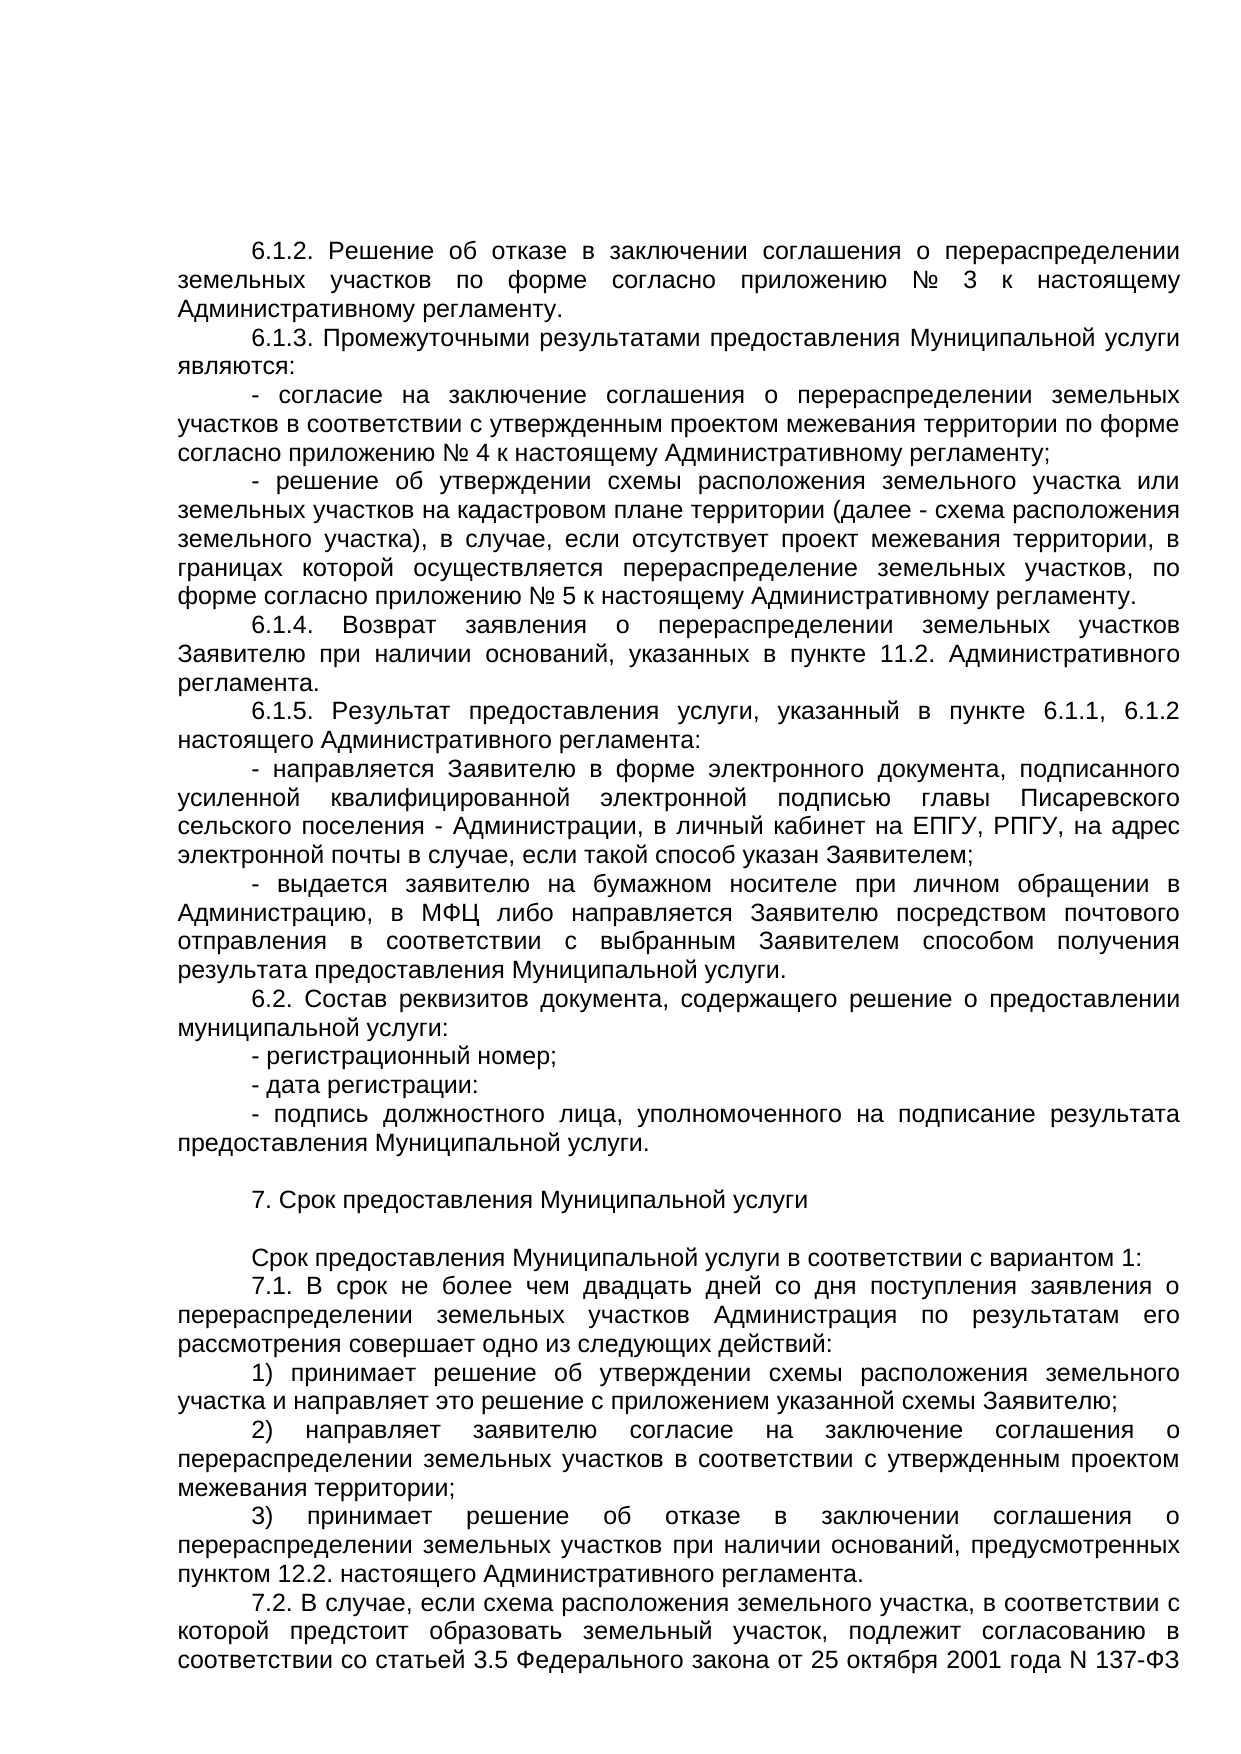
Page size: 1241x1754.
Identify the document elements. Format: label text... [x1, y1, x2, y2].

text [177, 1587, 1181, 1674]
text 6.2. Состав реквизитов документа, содержащего решение о предоставлении муниципальной услуги: [177, 984, 1181, 1041]
text - решение об утверждении схемы расположения земельного участка или земельных участков на кадастровом плане территории (далее - схема расположения земельного участка), в случае, если отсутствует проект межевания территории, в границах которой осуществляется перераспределение земельных участков, по форме согласно приложению № 5 к настоящему Административному регламенту. [177, 466, 1181, 610]
text - подпись должностного лица, уполномоченного на подписание результата предоставления Муниципальной услуги. [177, 1099, 1181, 1156]
text - согласие на заключение соглашения о перераспределении земельных участков в соответствии с утвержденным проектом межевания территории по форме согласно приложению № 4 к настоящему Административному регламенту; [177, 380, 1181, 466]
text 3) принимает решение об отказе в заключении соглашения о перераспределении земельных участков при наличии оснований, предусмотренных пунктом 12.2. настоящего Административного регламента. [177, 1501, 1181, 1587]
text 7. Срок предоставления Муниципальной услуги [177, 1185, 1181, 1214]
text 6.1.3. Промежуточными результатами предоставления Муниципальной услуги являются: [177, 322, 1181, 380]
text Срок предоставления Муниципальной услуги в соответствии с вариантом 1: [177, 1242, 1181, 1271]
text 7.1. В срок не более чем двадцать дней со дня поступления заявления о перераспределении земельных участков Администрация по результатам его рассмотрения совершает одно из следующих действий: [177, 1271, 1181, 1357]
text - выдается заявителю на бумажном носителе при личном обращении в Администрацию, в МФЦ либо направляется Заявителю посредством почтового отправления в соответствии с выбранным Заявителем способом получения результата предоставления Муниципальной услуги. [177, 869, 1181, 984]
text 2) направляет заявителю согласие на заключение соглашения о перераспределении земельных участков в соответствии с утвержденным проектом межевания территории; [177, 1415, 1181, 1501]
text 6.1.2. Решение об отказе в заключении соглашения о перераспределении земельных участков по форме согласно приложению № 3 к настоящему Административному регламенту. [177, 236, 1181, 322]
text - регистрационный номер; [177, 1041, 1181, 1070]
text - дата регистрации: [177, 1070, 1181, 1099]
text 6.1.5. Результат предоставления услуги, указанный в пункте 6.1.1, 6.1.2 настоящего Административного регламента: [177, 696, 1181, 754]
text 1) принимает решение об утверждении схемы расположения земельного участка и направляет это решение с приложением указанной схемы Заявителю; [177, 1357, 1181, 1415]
text 6.1.4. Возврат заявления о перераспределении земельных участков Заявителю при наличии оснований, указанных в пункте 11.2. Административного регламента. [177, 610, 1181, 696]
text - направляется Заявителю в форме электронного документа, подписанного усиленной квалифицированной электронной подписью главы Писаревского сельского поселения - Администрации, в личный кабинет на ЕПГУ, РПГУ, на адрес электронной почты в случае, если такой способ указан Заявителем; [177, 754, 1181, 869]
